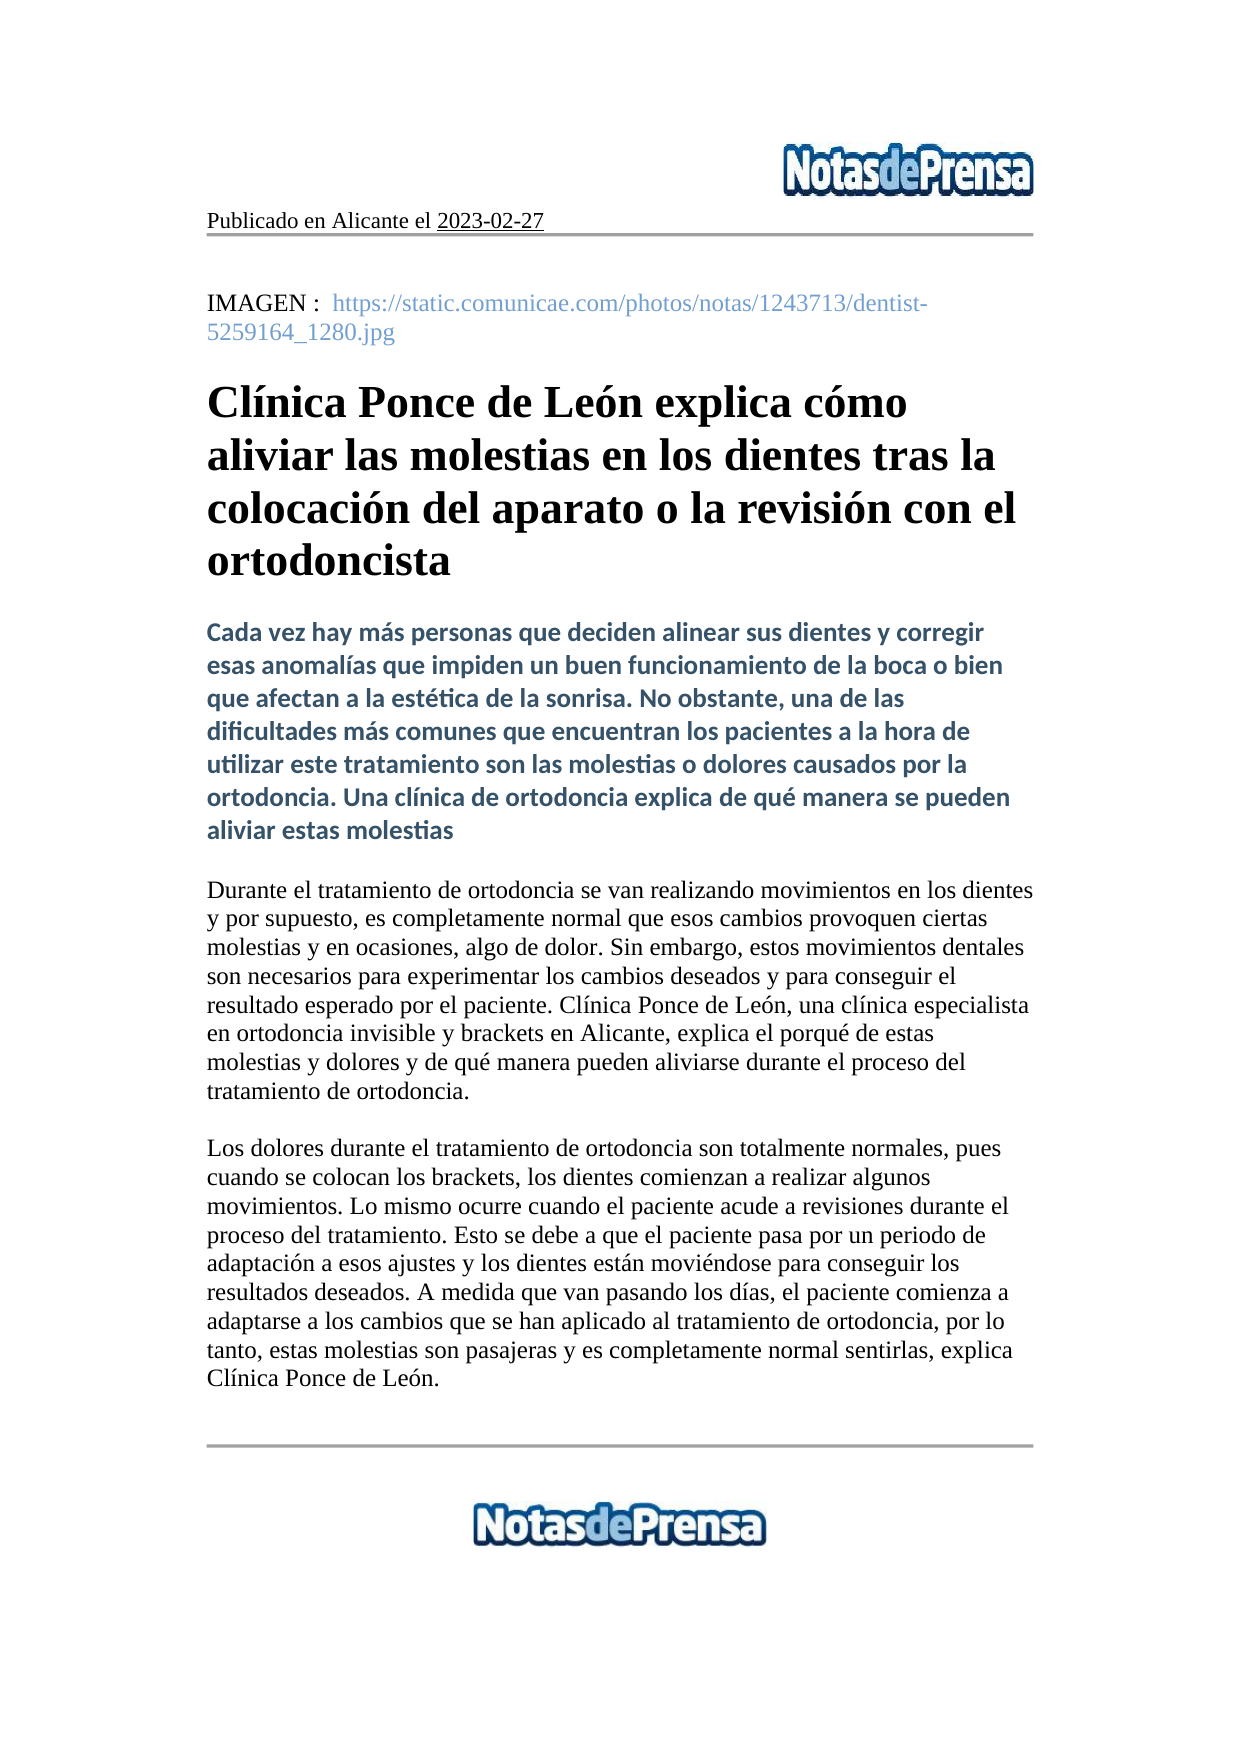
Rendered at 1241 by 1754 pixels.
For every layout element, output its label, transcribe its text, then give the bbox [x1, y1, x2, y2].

subtitle Cada vez hay más personas que deciden alinear sus dientes y corregir esas anomalías que impiden un buen funcionamiento de la boca o bien que afectan a la estética de la sonrisa. No obstante, una de las dificultades más comunes que encuentran los pacientes a la hora de utilizar este tratamiento son las molestias o dolores causados por la ortodoncia. Una clínica de ortodoncia explica de qué manera se pueden aliviar estas molestias [207, 615, 1033, 846]
picture [783, 142, 1034, 199]
subtitle Clínica Ponce de León explica cómo aliviar las molestias en los dientes tras la colocación del aparato o la revisión con el ortodoncista [207, 375, 1033, 586]
picture [473, 1501, 767, 1548]
text IMAGEN : https://static.comunicae.com/photos/notas/1243713/dentist-5259164_1280.jpg [207, 288, 1033, 346]
